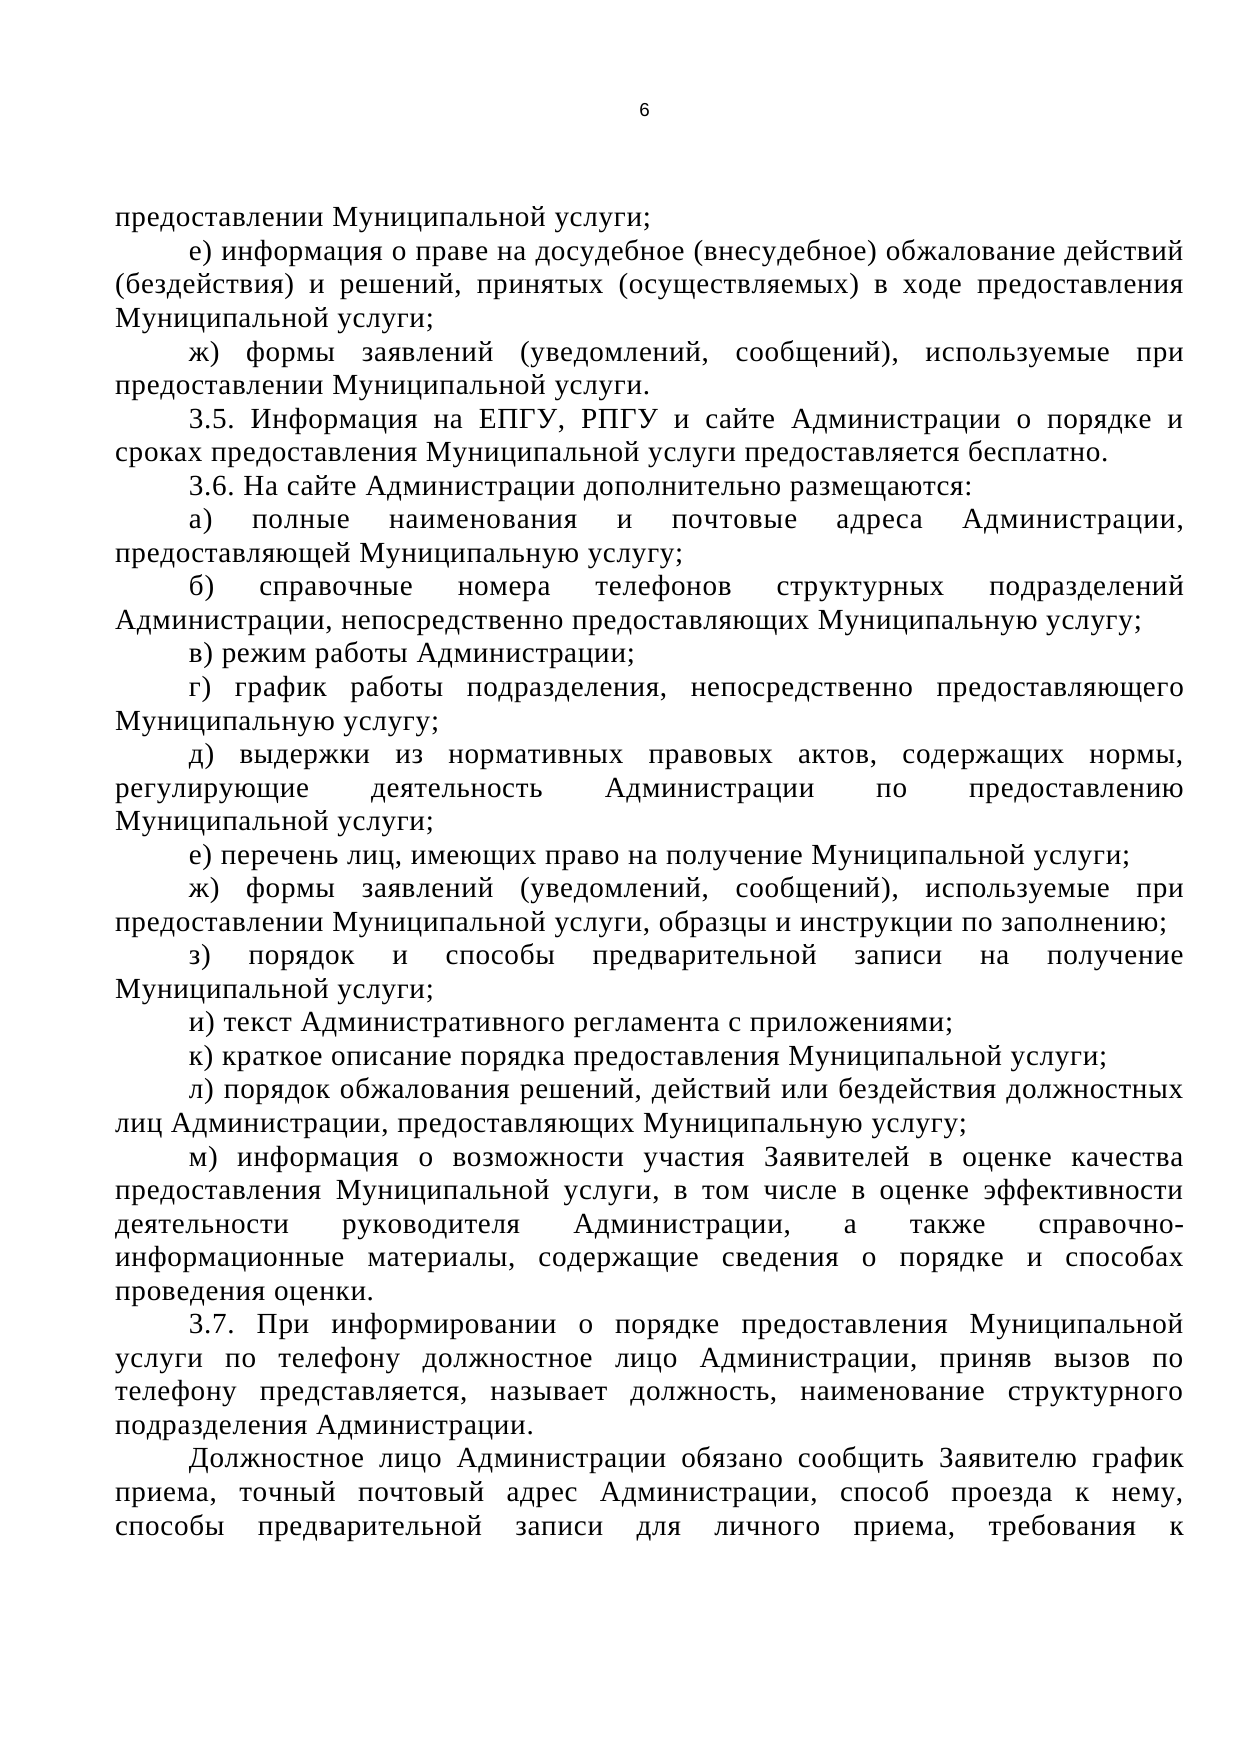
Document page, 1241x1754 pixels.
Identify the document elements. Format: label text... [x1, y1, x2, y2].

text м) информация о возможности участия Заявителей в оценке качества предоставления Муниципальной услуги, в том числе в оценке эффективности деятельности руководителя Администрации, а также справочно-информационные материалы, содержащие сведения о порядке и способах проведения оценки. [115, 1139, 1186, 1306]
text е) информация о праве на досудебное (внесудебное) обжалование действий (бездействия) и решений, принятых (осуществляемых) в ходе предоставления Муниципальной услуги; [115, 233, 1186, 334]
text 3.6. На сайте Администрации дополнительно размещаются: [115, 468, 1186, 501]
text д) выдержки из нормативных правовых актов, содержащих нормы, регулирующие деятельность Администрации по предоставлению Муниципальной услуги; [115, 736, 1186, 837]
text б) справочные номера телефонов структурных подразделений Администрации, непосредственно предоставляющих Муниципальную услугу; [115, 568, 1186, 636]
text е) перечень лиц, имеющих право на получение Муниципальной услуги; [115, 837, 1186, 870]
text 3.5. Информация на ЕПГУ, РПГУ и сайте Администрации о порядке и сроках предоставления Муниципальной услуги предоставляется бесплатно. [115, 401, 1186, 468]
text ж) формы заявлений (уведомлений, сообщений), используемые при предоставлении Муниципальной услуги, образцы и инструкции по заполнению; [115, 870, 1186, 937]
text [115, 1441, 1186, 1541]
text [115, 199, 1186, 233]
text к) краткое описание порядка предоставления Муниципальной услуги; [115, 1038, 1186, 1072]
text г) график работы подразделения, непосредственно предоставляющего Муниципальную услугу; [115, 669, 1186, 736]
text з) порядок и способы предварительной записи на получение Муниципальной услуги; [115, 937, 1186, 1004]
text а) полные наименования и почтовые адреса Администрации, предоставляющей Муниципальную услугу; [115, 501, 1186, 568]
text л) порядок обжалования решений, действий или бездействия должностных лиц Администрации, предоставляющих Муниципальную услугу; [115, 1072, 1186, 1139]
text в) режим работы Администрации; [115, 636, 1186, 669]
text и) текст Административного регламента с приложениями; [115, 1004, 1186, 1038]
text 3.7. При информировании о порядке предоставления Муниципальной услуги по телефону должностное лицо Администрации, приняв вызов по телефону представляется, называет должность, наименование структурного подразделения Администрации. [115, 1306, 1186, 1441]
text ж) формы заявлений (уведомлений, сообщений), используемые при предоставлении Муниципальной услуги. [115, 334, 1186, 401]
